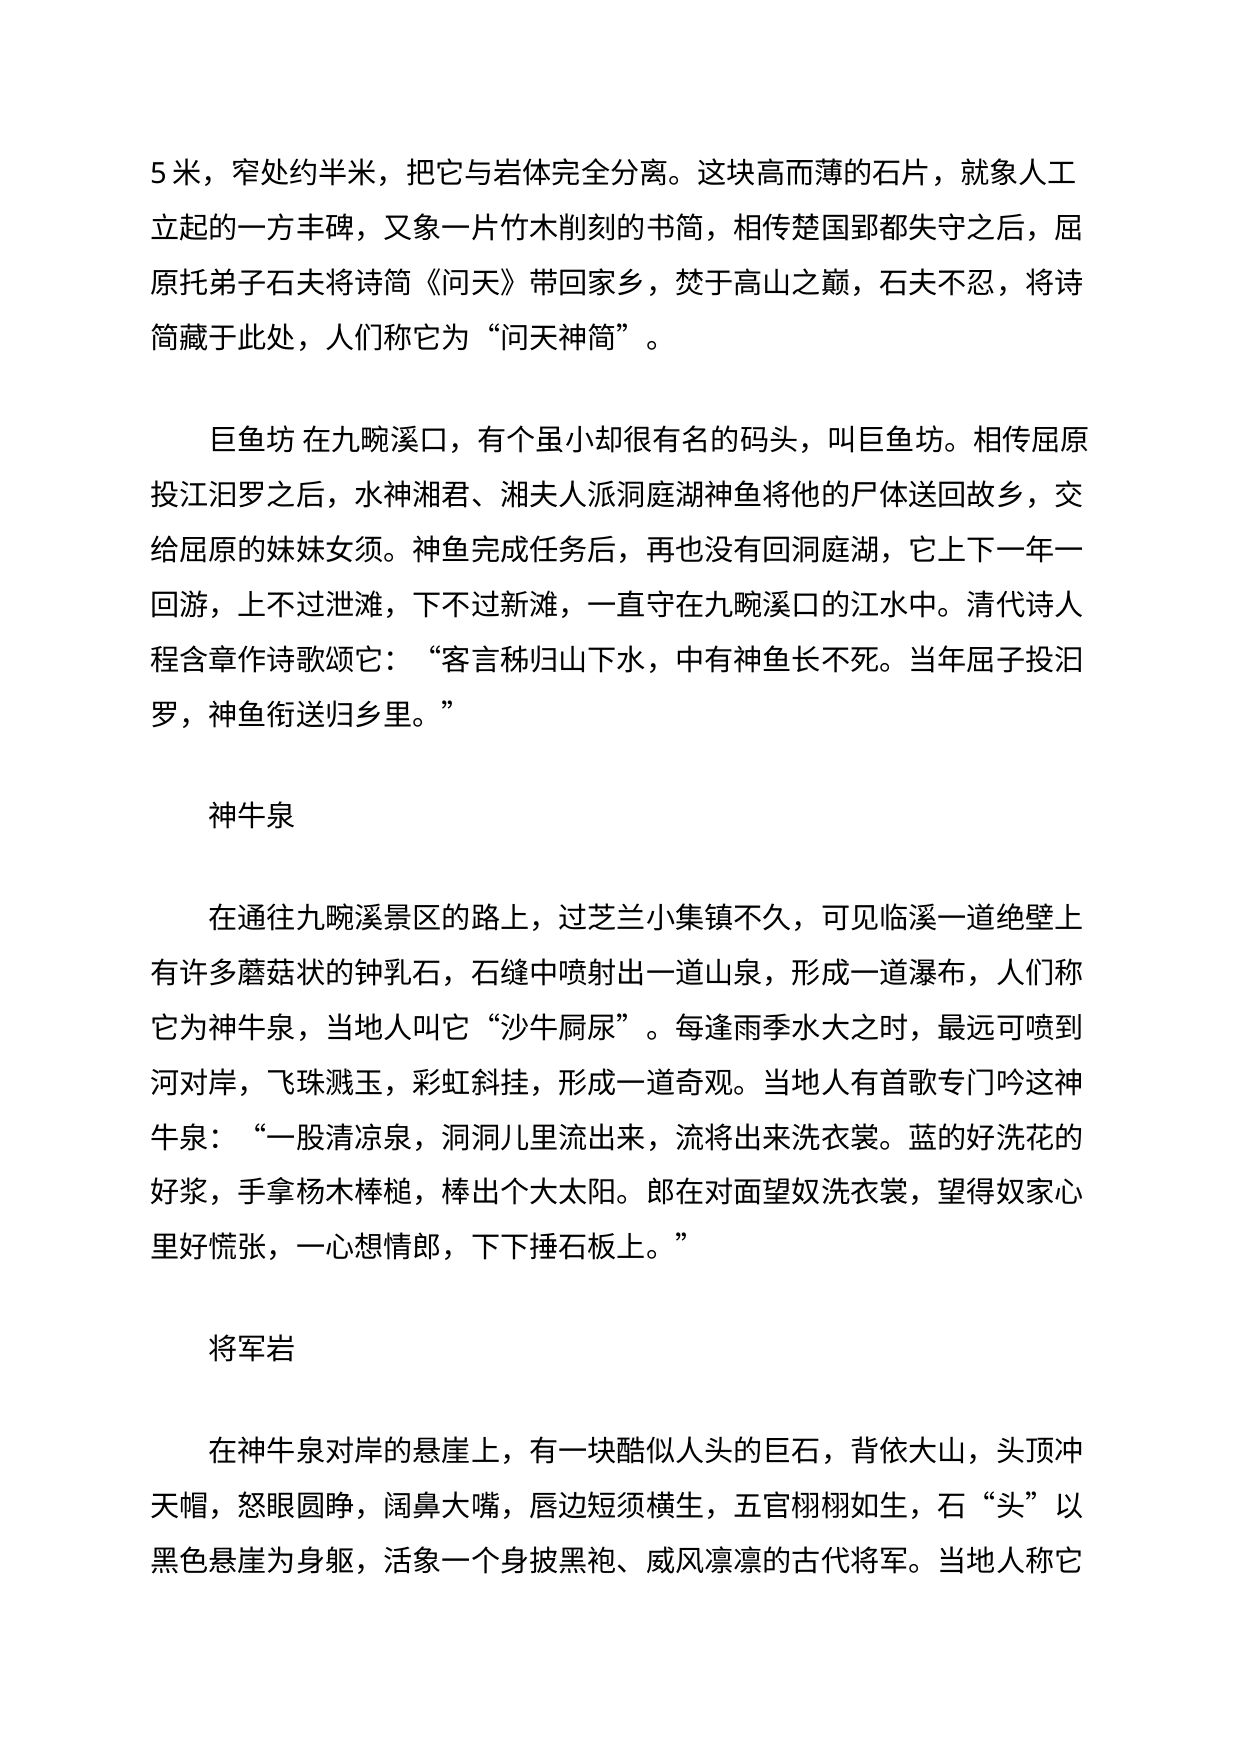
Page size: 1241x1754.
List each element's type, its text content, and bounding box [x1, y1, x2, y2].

text 神牛泉 [150, 793, 1090, 835]
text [150, 1427, 1090, 1579]
text 巨鱼坊 在九畹溪口，有个虽小却很有名的码头，叫巨鱼坊。相传屈原投江汩罗之后，水神湘君、湘夫人派洞庭湖神鱼将他的尸体送回故乡，交给屈原的妹妹女须。神鱼完成任务后，再也没有回洞庭湖，它上下一年一回游，上不过泄滩，下不过新滩，一直守在九畹溪口的江水中。清代诗人程含章作诗歌颂它：“客言秭归山下水，中有神鱼长不死。当年屈子投汩罗，神鱼衔送归乡里。” [150, 417, 1090, 733]
text 将军岩 [150, 1326, 1090, 1368]
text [150, 150, 1090, 357]
text 在通往九畹溪景区的路上，过芝兰小集镇不久，可见临溪一道绝壁上有许多蘑菇状的钟乳石，石缝中喷射出一道山泉，形成一道瀑布，人们称它为神牛泉，当地人叫它“沙牛屙尿”。每逢雨季水大之时，最远可喷到河对岸，飞珠溅玉，彩虹斜挂，形成一道奇观。当地人有首歌专门吟这神牛泉：“一股清凉泉，洞洞儿里流出来，流将出来洗衣裳。蓝的好洗花的好浆，手拿杨木棒槌，棒出个大太阳。郎在对面望奴洗衣裳，望得奴家心里好慌张，一心想情郎，下下捶石板上。” [150, 894, 1090, 1266]
